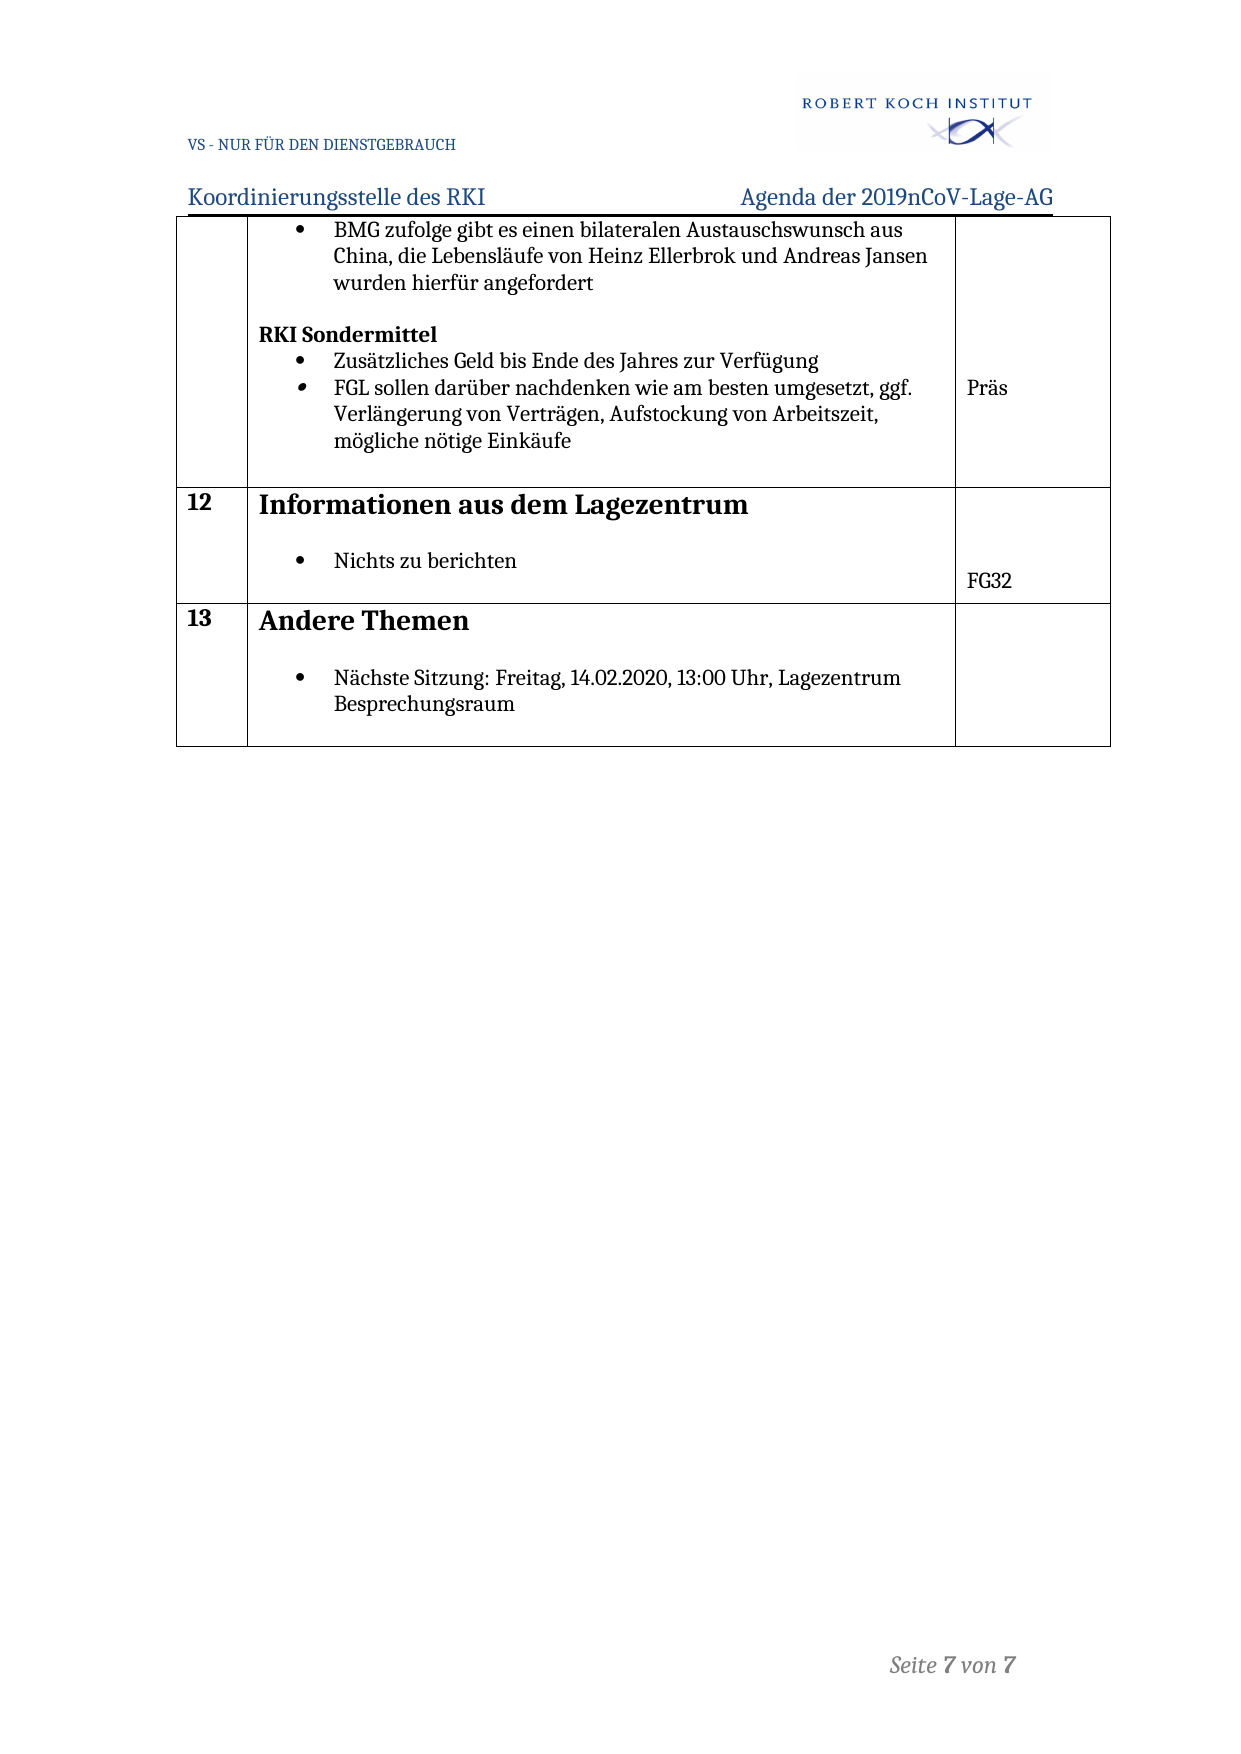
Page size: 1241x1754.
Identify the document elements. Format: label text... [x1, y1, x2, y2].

table_cell [956, 604, 1110, 746]
table_cell 12 [177, 488, 247, 603]
table_cell 11 [177, 217, 247, 487]
table_cell ZIG Präs [956, 217, 1110, 487]
table_cell 13 [177, 604, 247, 746]
picture [794, 73, 1053, 151]
table_cell Andere Themen Nächste Sitzung: Freitag, 14.02.2020, 13:00 Uhr, Lagezentrum Besprechungsraum [248, 604, 955, 746]
table_cell Informationen aus dem Lagezentrum Nichts zu berichten [248, 488, 955, 603]
table_cell FG32 [956, 488, 1110, 603]
